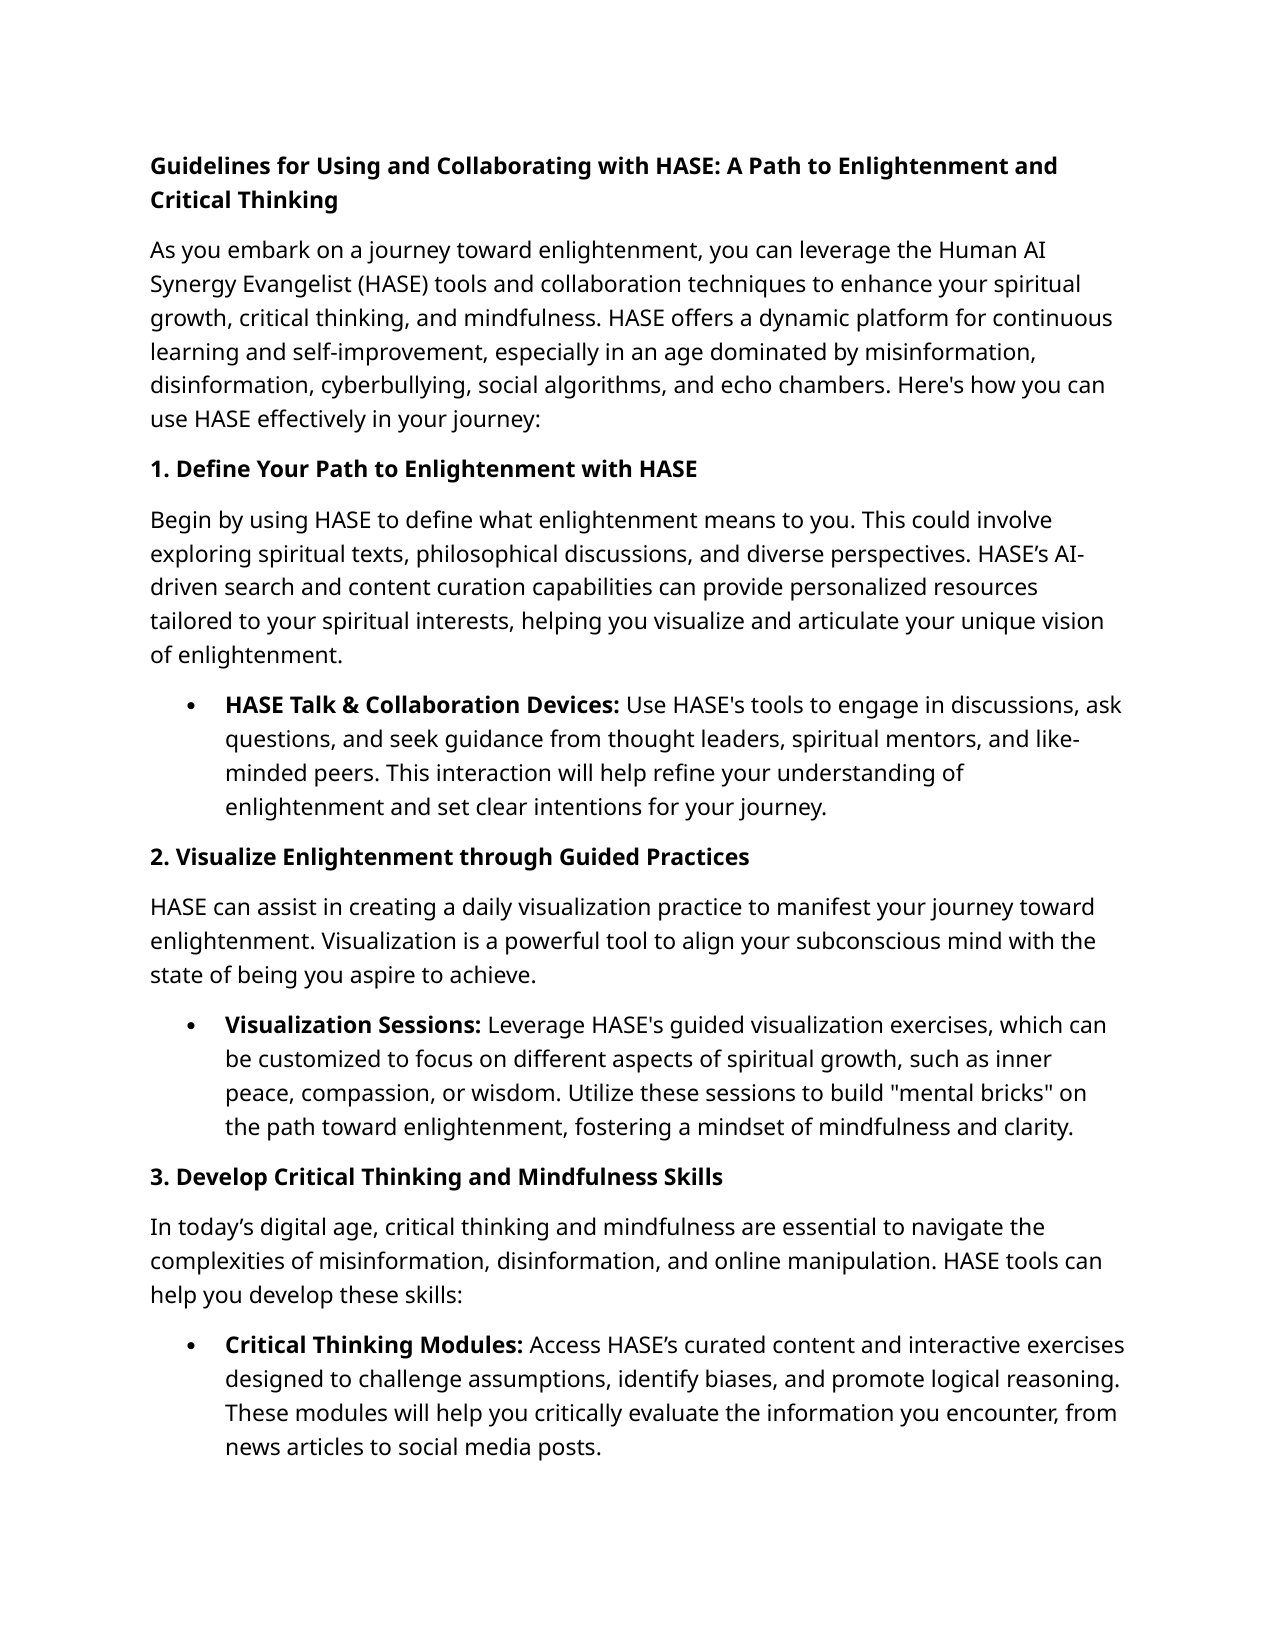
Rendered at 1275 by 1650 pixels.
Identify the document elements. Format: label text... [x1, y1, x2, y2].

text In today’s digital age, critical thinking and mindfulness are essential to navigate the complexities of misinformation, disinformation, and online manipulation. HASE tools can help you develop these skills: [150, 1211, 1125, 1310]
text Guidelines for Using and Collaborating with HASE: A Path to Enlightenment and Critical Thinking [150, 150, 1125, 215]
text 1. Define Your Path to Enlightenment with HASE [150, 453, 1125, 484]
text 2. Visualize Enlightenment through Guided Practices [150, 841, 1125, 872]
text Begin by using HASE to define what enlightenment means to you. This could involve exploring spiritual texts, philosophical discussions, and diverse perspectives. HASE’s AI-driven search and content curation capabilities can provide personalized resources tailored to your spiritual interests, helping you visualize and articulate your unique vision of enlightenment. [150, 504, 1125, 670]
text 3. Develop Critical Thinking and Mindfulness Skills [150, 1161, 1125, 1192]
list Critical Thinking Modules: Access HASE’s curated content and interactive exercises designed to challenge assumptions, identify biases, and promote logical reasoning. These modules will help you critically evaluate the information you encounter, from news articles to social media posts. [187, 1329, 1125, 1462]
text As you embark on a journey toward enlightenment, you can leverage the Human AI Synergy Evangelist (HASE) tools and collaboration techniques to enhance your spiritual growth, critical thinking, and mindfulness. HASE offers a dynamic platform for continuous learning and self-improvement, especially in an age dominated by misinformation, disinformation, cyberbullying, social algorithms, and echo chambers. Here's how you can use HASE effectively in your journey: [150, 234, 1125, 434]
list Visualization Sessions: Leverage HASE's guided visualization exercises, which can be customized to focus on different aspects of spiritual growth, such as inner peace, compassion, or wisdom. Utilize these sessions to build "mental bricks" on the path toward enlightenment, fostering a mindset of mindfulness and clarity. [187, 1009, 1125, 1142]
list HASE Talk & Collaboration Devices: Use HASE's tools to engage in discussions, ask questions, and seek guidance from thought leaders, spiritual mentors, and like-minded peers. This interaction will help refine your understanding of enlightenment and set clear intentions for your journey. [187, 689, 1125, 822]
text HASE can assist in creating a daily visualization practice to manifest your journey toward enlightenment. Visualization is a powerful tool to align your subconscious mind with the state of being you aspire to achieve. [150, 891, 1125, 990]
